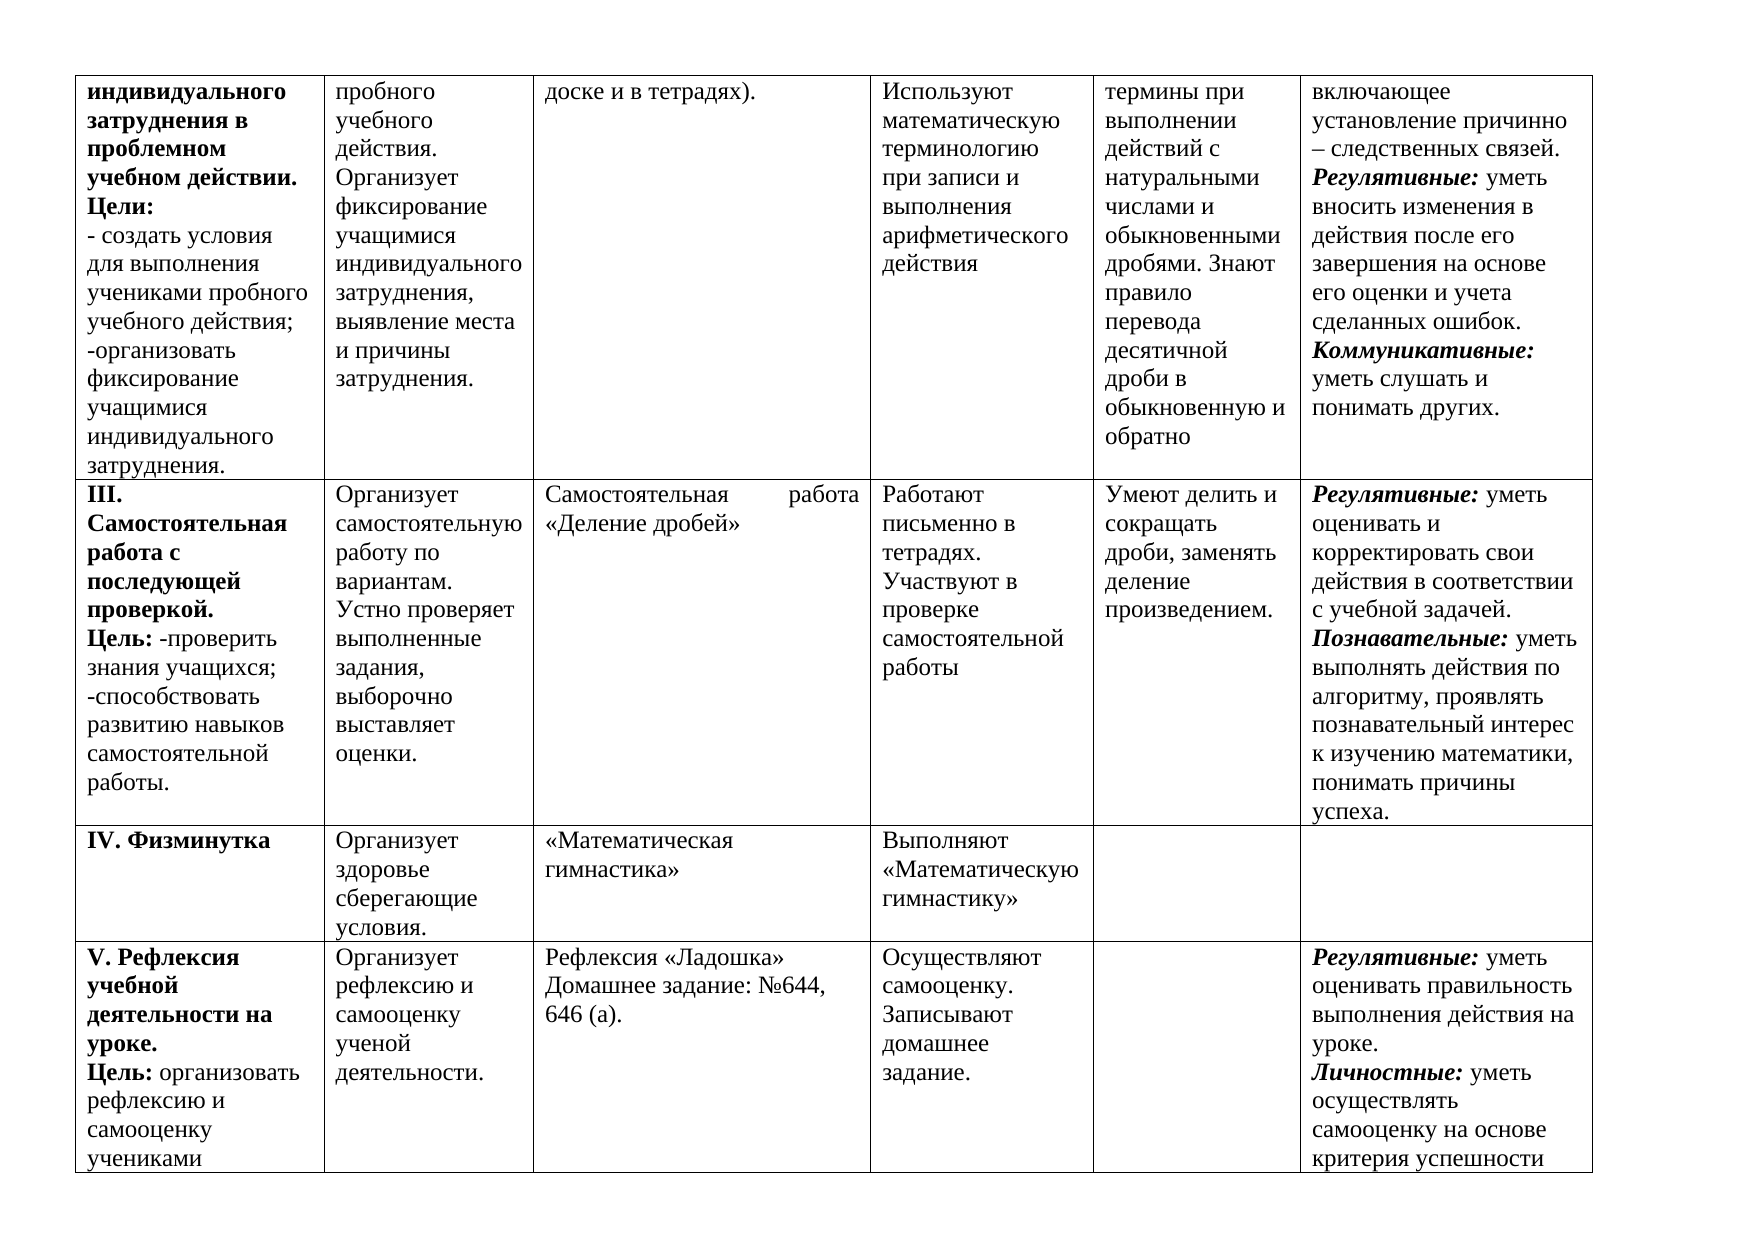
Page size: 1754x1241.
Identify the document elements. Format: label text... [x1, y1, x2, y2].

table_cell Регулятивные: уметь оценивать и корректировать свои действия в соответствии с учебной задачей. Познавательные: уметь выполнять действия по алгоритму, проявлять познавательный интерес к изучению математики, понимать причины успеха. [1301, 480, 1592, 824]
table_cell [325, 942, 533, 1172]
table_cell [534, 942, 870, 1172]
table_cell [1301, 942, 1592, 1172]
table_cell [76, 76, 324, 478]
table_cell [1094, 826, 1300, 941]
table_cell Самостоятельная работа «Деление дробей» [534, 480, 870, 824]
table_cell [1094, 942, 1300, 1172]
table_cell [1301, 826, 1592, 941]
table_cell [76, 942, 324, 1172]
table_cell III. Самостоятельная работа с последующей проверкой. Цель: -проверить знания учащихся; -способствовать развитию навыков самостоятельной работы. [76, 480, 324, 824]
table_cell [1094, 76, 1300, 478]
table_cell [871, 76, 1093, 478]
table_cell IV. Физминутка [76, 826, 324, 941]
table_cell Организует самостоятельную работу по вариантам. Устно проверяет выполненные задания, выборочно выставляет оценки. [325, 480, 533, 824]
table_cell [1301, 76, 1592, 478]
table_cell Умеют делить и сокращать дроби, заменять деление произведением. [1094, 480, 1300, 824]
table_cell Работают письменно в тетрадях. Участвуют в проверке самостоятельной работы [871, 480, 1093, 824]
table_cell Организует здоровье сберегающие условия. [325, 826, 533, 941]
table_cell Выполняют «Математическую гимнастику» [871, 826, 1093, 941]
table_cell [871, 942, 1093, 1172]
table_cell «Математическая гимнастика» [534, 826, 870, 941]
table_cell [534, 76, 870, 478]
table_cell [325, 76, 533, 478]
